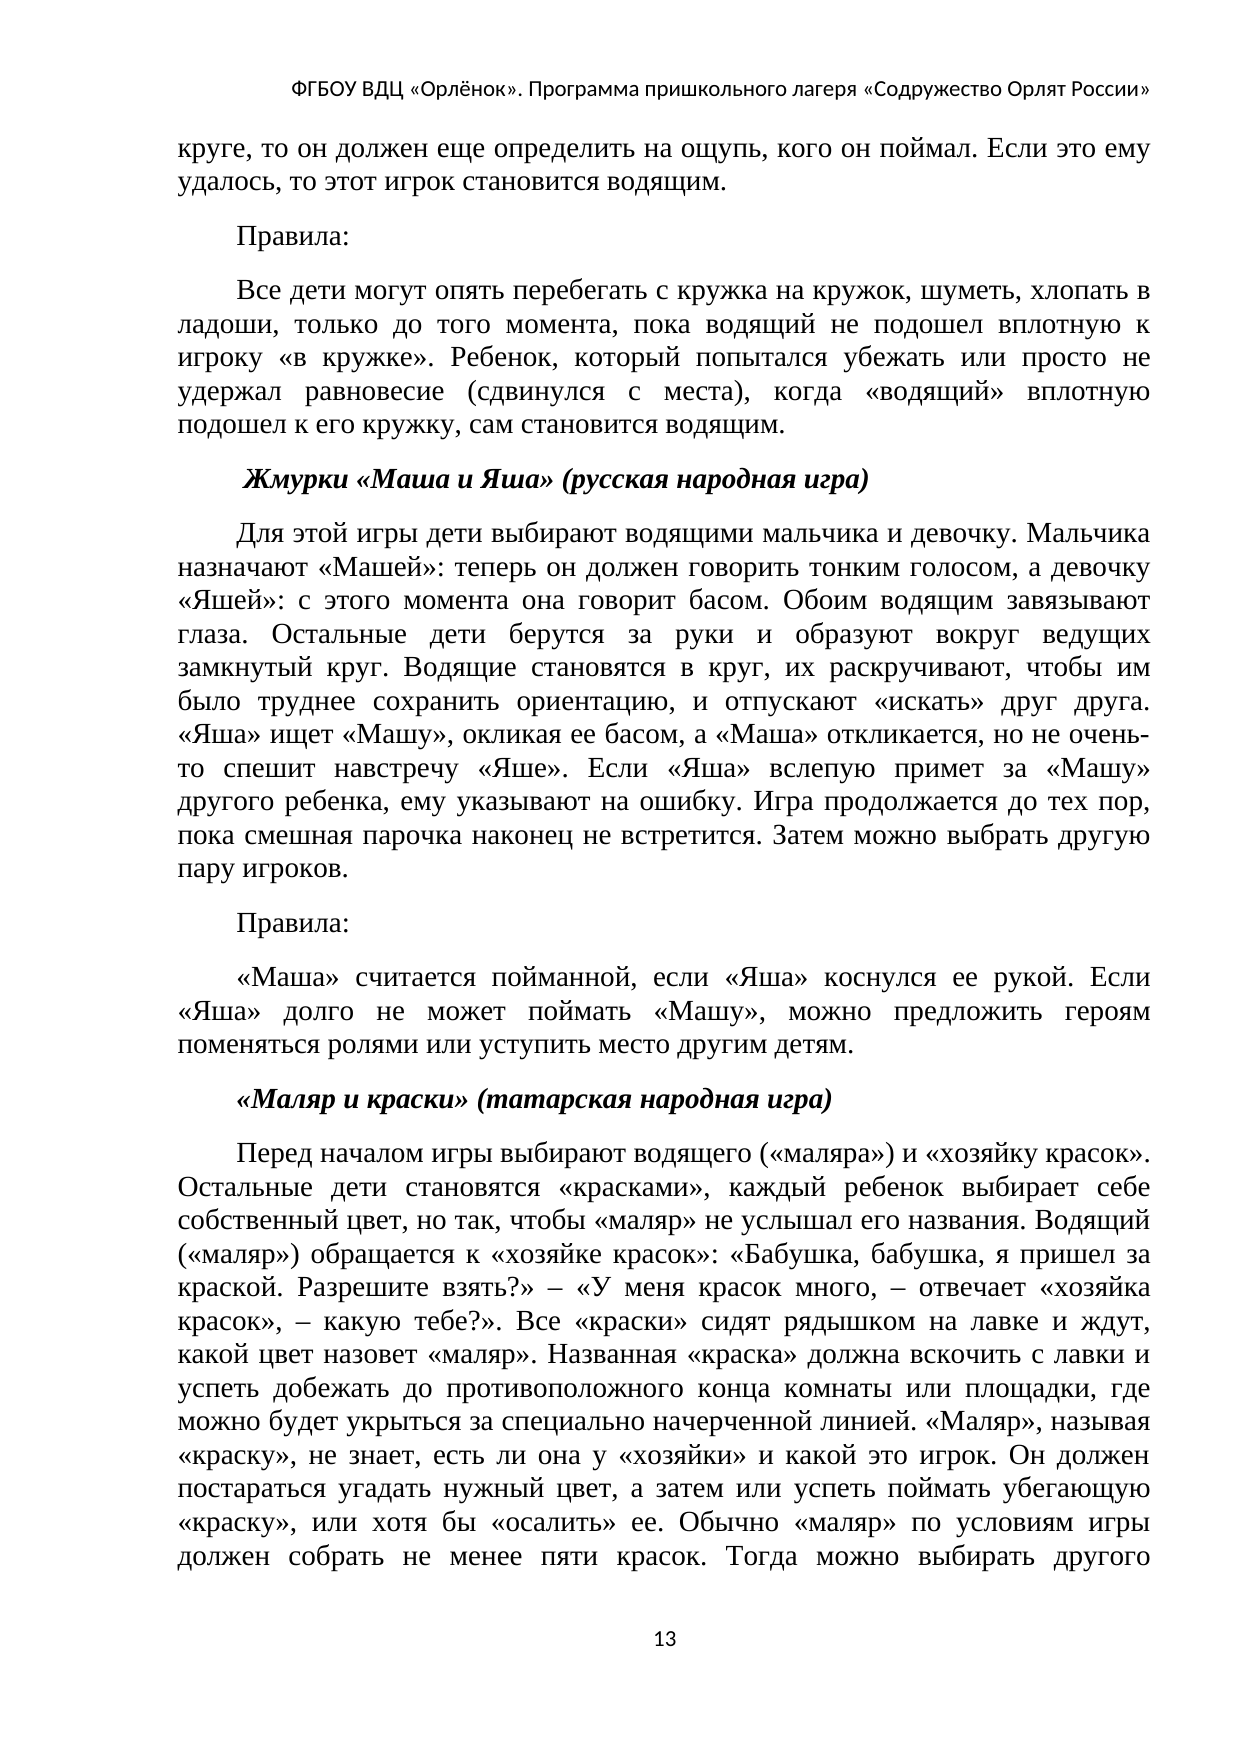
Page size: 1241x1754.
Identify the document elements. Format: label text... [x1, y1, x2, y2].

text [177, 1135, 1152, 1571]
text Правила: [177, 218, 1152, 251]
text «Маша» считается пойманной, если «Яша» коснулся ее рукой. Если «Яша» долго не может поймать «Машу», можно предложить героям поменяться ролями или уступить место другим детям. [177, 959, 1152, 1060]
text Жмурки «Маша и Яша» (русская народная игра) [177, 461, 1152, 494]
text Все дети могут опять перебегать с кружка на кружок, шуметь, хлопать в ладоши, только до того момента, пока водящий не подошел вплотную к игроку «в кружке». Ребенок, который попытался убежать или просто не удержал равновесие (сдвинулся с места), когда «водящий» вплотную подошел к его кружку, сам становится водящим. [177, 272, 1152, 440]
text Правила: [177, 905, 1152, 938]
text Для этой игры дети выбирают водящими мальчика и девочку. Мальчика назначают «Машей»: теперь он должен говорить тонким голосом, а девочку «Яшей»: с этого момента она говорит басом. Обоим водящим завязывают глаза. Остальные дети берутся за руки и образуют вокруг ведущих замкнутый круг. Водящие становятся в круг, их раскручивают, чтобы им было труднее сохранить ориентацию, и отпускают «искать» друг друга. «Яша» ищет «Машу», окликая ее басом, а «Маша» откликается, но не очень-то спешит навстречу «Яше». Если «Яша» вслепую примет за «Машу» другого ребенка, ему указывают на ошибку. Игра продолжается до тех пор, пока смешная парочка наконец не встретится. Затем можно выбрать другую пару игроков. [177, 515, 1152, 884]
text «Маляр и краски» (татарская народная игра) [177, 1081, 1152, 1114]
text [177, 130, 1152, 197]
